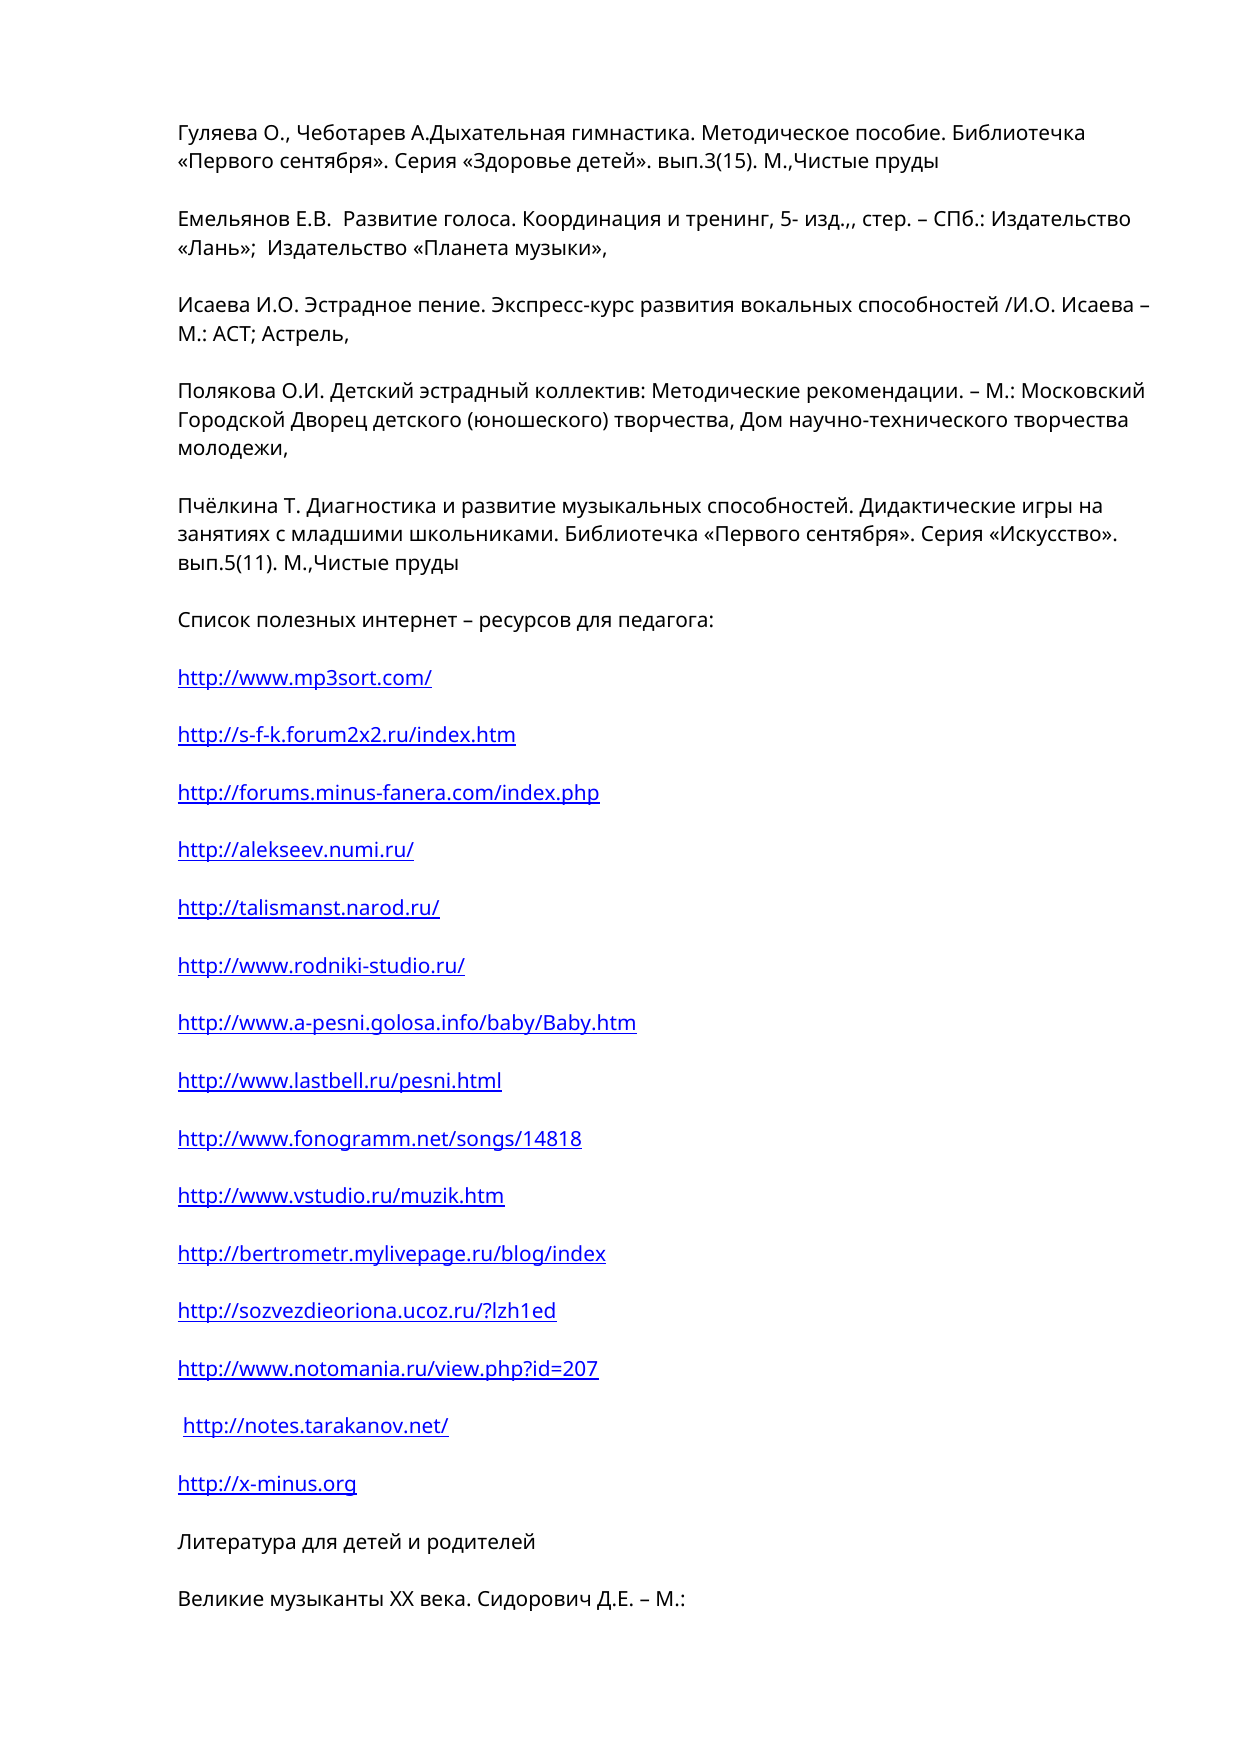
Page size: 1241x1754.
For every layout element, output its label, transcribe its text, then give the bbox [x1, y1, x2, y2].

text http://www.a-pesni.golosa.info/baby/Baby.htm [177, 1008, 1152, 1037]
text http://s-f-k.forum2x2.ru/index.htm [177, 720, 1152, 749]
text Список полезных интернет – ресурсов для педагога: [177, 605, 1152, 634]
text http://talismanst.narod.ru/ [177, 893, 1152, 922]
text http://www.rodniki-studio.ru/ [177, 951, 1152, 979]
text http://www.lastbell.ru/pesni.html [177, 1066, 1152, 1094]
text http://www.mp3sort.com/ [177, 663, 1152, 691]
text http://x-minus.org [177, 1469, 1152, 1498]
text Литература для детей и родителей [177, 1527, 1152, 1555]
text Емельянов Е.В. Развитие голоса. Координация и тренинг, 5- изд.,, стер. – СПб.: Издательство «Лань»; Издательство «Планета музыки», [177, 204, 1152, 261]
text http://www.notomania.ru/view.php?id=207 [177, 1354, 1152, 1382]
text Полякова О.И. Детский эстрадный коллектив: Методические рекомендации. – М.: Московский Городской Дворец детского (юношеского) творчества, Дом научно-технического творчества молодежи, [177, 376, 1152, 462]
text Великие музыканты XX века. Сидорович Д.Е. – М.: [177, 1584, 1152, 1613]
text Исаева И.О. Эстрадное пение. Экспресс-курс развития вокальных способностей /И.О. Исаева – М.: АСТ; Астрель, [177, 290, 1152, 347]
text http://www.fonogramm.net/songs/14818 [177, 1124, 1152, 1152]
text http://bertrometr.mylivepage.ru/blog/index [177, 1239, 1152, 1267]
text Гуляева О., Чеботарев А.Дыхательная гимнастика. Методическое пособие. Библиотечка «Первого сентября». Серия «Здоровье детей». вып.3(15). М.,Чистые пруды [177, 118, 1152, 175]
text http://alekseev.numi.ru/ [177, 836, 1152, 864]
text http://www.vstudio.ru/muzik.htm [177, 1181, 1152, 1210]
text http://sozvezdieoriona.ucoz.ru/?lzh1ed [177, 1296, 1152, 1325]
text http://forums.minus-fanera.com/index.php [177, 778, 1152, 806]
text http://notes.tarakanov.net/ [177, 1412, 1152, 1440]
text Пчёлкина Т. Диагностика и развитие музыкальных способностей. Дидактические игры на занятиях с младшими школьниками. Библиотечка «Первого сентября». Серия «Искусство». вып.5(11). М.,Чистые пруды [177, 491, 1152, 576]
